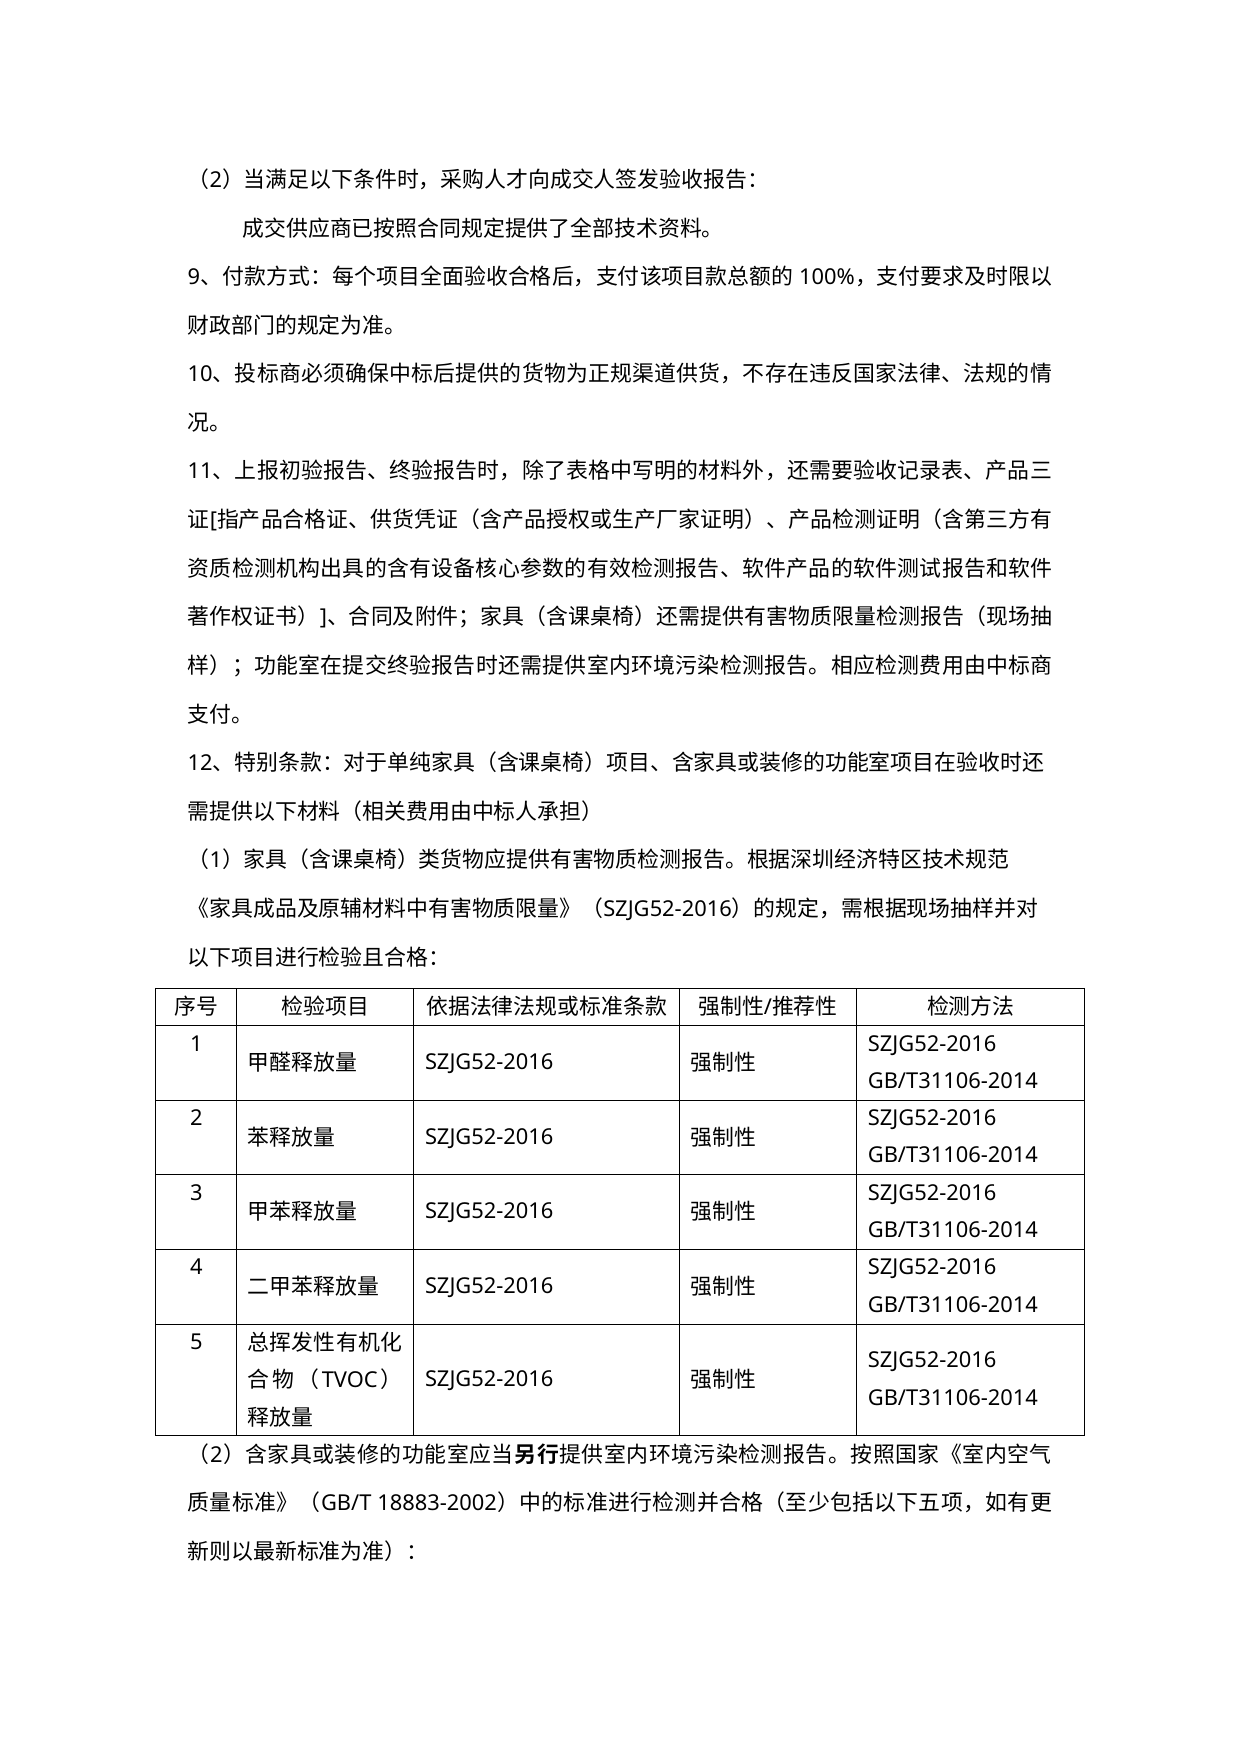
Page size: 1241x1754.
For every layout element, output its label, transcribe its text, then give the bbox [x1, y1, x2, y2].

text 11、上报初验报告、终验报告时，除了表格中写明的材料外，还需要验收记录表、产品三证[指产品合格证、供货凭证（含产品授权或生产厂家证明）、产品检测证明（含第三方有资质检测机构出具的含有设备核心参数的有效检测报告、软件产品的软件测试报告和软件著作权证书）]、合同及附件；家具（含课桌椅）还需提供有害物质限量检测报告（现场抽样）；功能室在提交终验报告时还需提供室内环境污染检测报告。相应检测费用由中标商支付。 [187, 453, 1053, 729]
text 12、特别条款：对于单纯家具（含课桌椅）项目、含家具或装修的功能室项目在验收时还需提供以下材料（相关费用由中标人承担） [187, 745, 1053, 826]
table_cell SZJG52-2016 [414, 1325, 679, 1435]
table_cell 5 [156, 1325, 236, 1435]
table_cell SZJG52-2016 [414, 1026, 679, 1100]
table_cell 总挥发性有机化合物（TVOC）释放量 [237, 1325, 413, 1435]
table_header 强制性/推荐性 [680, 989, 856, 1025]
table_cell 4 [156, 1250, 236, 1323]
text （2）当满足以下条件时，采购人才向成交人签发验收报告： [187, 162, 1053, 194]
table_cell 强制性 [680, 1250, 856, 1323]
table_cell 强制性 [680, 1175, 856, 1249]
text （2）含家具或装修的功能室应当另行提供室内环境污染检测报告。按照国家《室内空气质量标准》（GB/T 18883-2002）中的标准进行检测并合格（至少包括以下五项，如有更新则以最新标准为准）： [187, 1436, 1053, 1566]
table_cell SZJG52-2016 GB/T31106-2014 [857, 1250, 1084, 1323]
table_cell SZJG52-2016 GB/T31106-2014 [857, 1175, 1084, 1249]
table_cell SZJG52-2016 GB/T31106-2014 [857, 1325, 1084, 1435]
text （1）家具（含课桌椅）类货物应提供有害物质检测报告。根据深圳经济特区技术规范《家具成品及原辅材料中有害物质限量》（SZJG52-2016）的规定，需根据现场抽样并对以下项目进行检验且合格： [187, 842, 1053, 972]
table_cell 苯释放量 [237, 1101, 413, 1174]
table_cell 强制性 [680, 1101, 856, 1174]
table_header 检测方法 [857, 989, 1084, 1025]
table_cell 强制性 [680, 1026, 856, 1100]
table_cell SZJG52-2016 GB/T31106-2014 [857, 1101, 1084, 1174]
table_cell 二甲苯释放量 [237, 1250, 413, 1323]
table_header 依据法律法规或标准条款 [414, 989, 679, 1025]
table_cell 强制性 [680, 1325, 856, 1435]
table_cell SZJG52-2016 [414, 1101, 679, 1174]
table_cell SZJG52-2016 GB/T31106-2014 [857, 1026, 1084, 1100]
table_cell 2 [156, 1101, 236, 1174]
table_cell SZJG52-2016 [414, 1175, 679, 1249]
table_cell 3 [156, 1175, 236, 1249]
text 9、付款方式：每个项目全面验收合格后，支付该项目款总额的100%，支付要求及时限以财政部门的规定为准。 [187, 259, 1053, 340]
text 成交供应商已按照合同规定提供了全部技术资料。 [187, 210, 1053, 243]
table_cell SZJG52-2016 [414, 1250, 679, 1323]
table_cell 甲醛释放量 [237, 1026, 413, 1100]
table_header 序号 [156, 989, 236, 1025]
table_cell 1 [156, 1026, 236, 1100]
table_cell 甲苯释放量 [237, 1175, 413, 1249]
text 10、投标商必须确保中标后提供的货物为正规渠道供货，不存在违反国家法律、法规的情况。 [187, 356, 1053, 437]
table_header 检验项目 [237, 989, 413, 1025]
